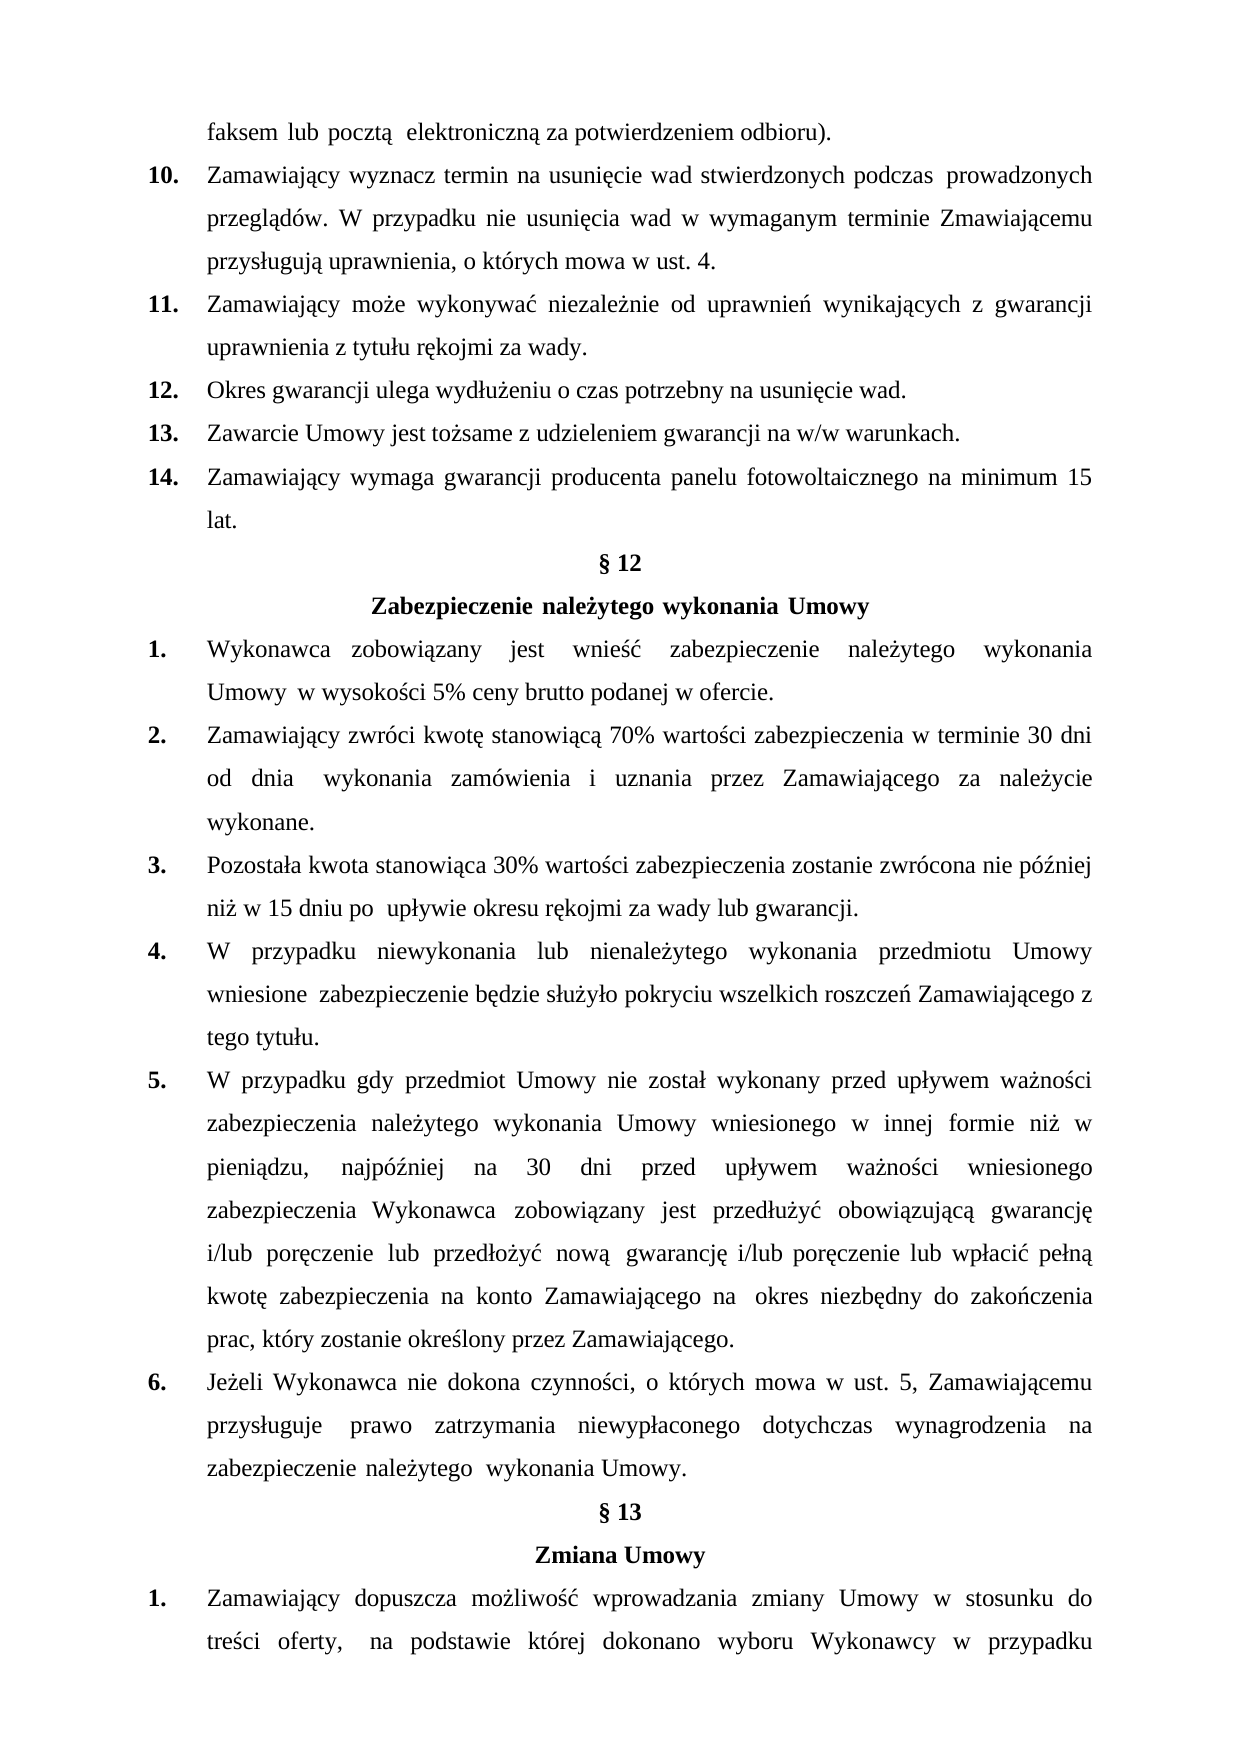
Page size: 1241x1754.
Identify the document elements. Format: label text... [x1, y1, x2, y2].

text § 12 [278, 548, 961, 577]
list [148, 117, 1093, 145]
list Zamawiający wymaga gwarancji producenta panelu fotowoltaicznego na minimum 15 lat. [148, 462, 1093, 533]
list W przypadku niewykonania lub nienależytego wykonania przedmiotu Umowy wniesione zabezpieczenie będzie służyło pokryciu wszelkich roszczeń Zamawiającego z tego tytułu. [148, 936, 1093, 1051]
list Zamawiający może wykonywać niezależnie od uprawnień wynikających z gwarancji uprawnienia z tytułu rękojmi za wady. [148, 289, 1093, 361]
list Jeżeli Wykonawca nie dokona czynności, o których mowa w ust. 5, Zamawiającemu przysługuje prawo zatrzymania niewypłaconego dotychczas wynagrodzenia na zabezpieczenie należytego wykonania Umowy. [148, 1367, 1092, 1482]
list W przypadku gdy przedmiot Umowy nie został wykonany przed upływem ważności zabezpieczenia należytego wykonania Umowy wniesionego w innej formie niż w pieniądzu, najpóźniej na 30 dni przed upływem ważności wniesionego zabezpieczenia Wykonawca zobowiązany jest przedłużyć obowiązującą gwarancję i/lub poręczenie lub przedłożyć nową gwarancję i/lub poręczenie lub wpłacić pełną kwotę zabezpieczenia na konto Zamawiającego na okres niezbędny do zakończenia prac, który zostanie określony przez Zamawiającego. [148, 1065, 1093, 1353]
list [148, 1583, 1093, 1655]
list Zamawiający wyznacz termin na usunięcie wad stwierdzonych podczas prowadzonych przeglądów. W przypadku nie usunięcia wad w wymaganym terminie Zmawiającemu przysługują uprawnienia, o których mowa w ust. 4. [148, 160, 1093, 275]
text § 13 [278, 1497, 961, 1525]
text Zabezpieczenie należytego wykonania Umowy [135, 591, 1104, 620]
list Pozostała kwota stanowiąca 30% wartości zabezpieczenia zostanie zwrócona nie później niż w 15 dniu po upływie okresu rękojmi za wady lub gwarancji. [148, 850, 1093, 922]
list Wykonawca zobowiązany jest wnieść zabezpieczenie należytego wykonania Umowy w wysokości 5% ceny brutto podanej w ofercie. [148, 634, 1092, 706]
text Zmiana Umowy [278, 1540, 961, 1568]
list Zamawiający zwróci kwotę stanowiącą 70% wartości zabezpieczenia w terminie 30 dni od dnia wykonania zamówienia i uznania przez Zamawiającego za należycie wykonane. [148, 720, 1093, 835]
list Okres gwarancji ulega wydłużeniu o czas potrzebny na usunięcie wad. [148, 375, 1093, 404]
list Zawarcie Umowy jest tożsame z udzieleniem gwarancji na w/w warunkach. [148, 418, 1093, 447]
